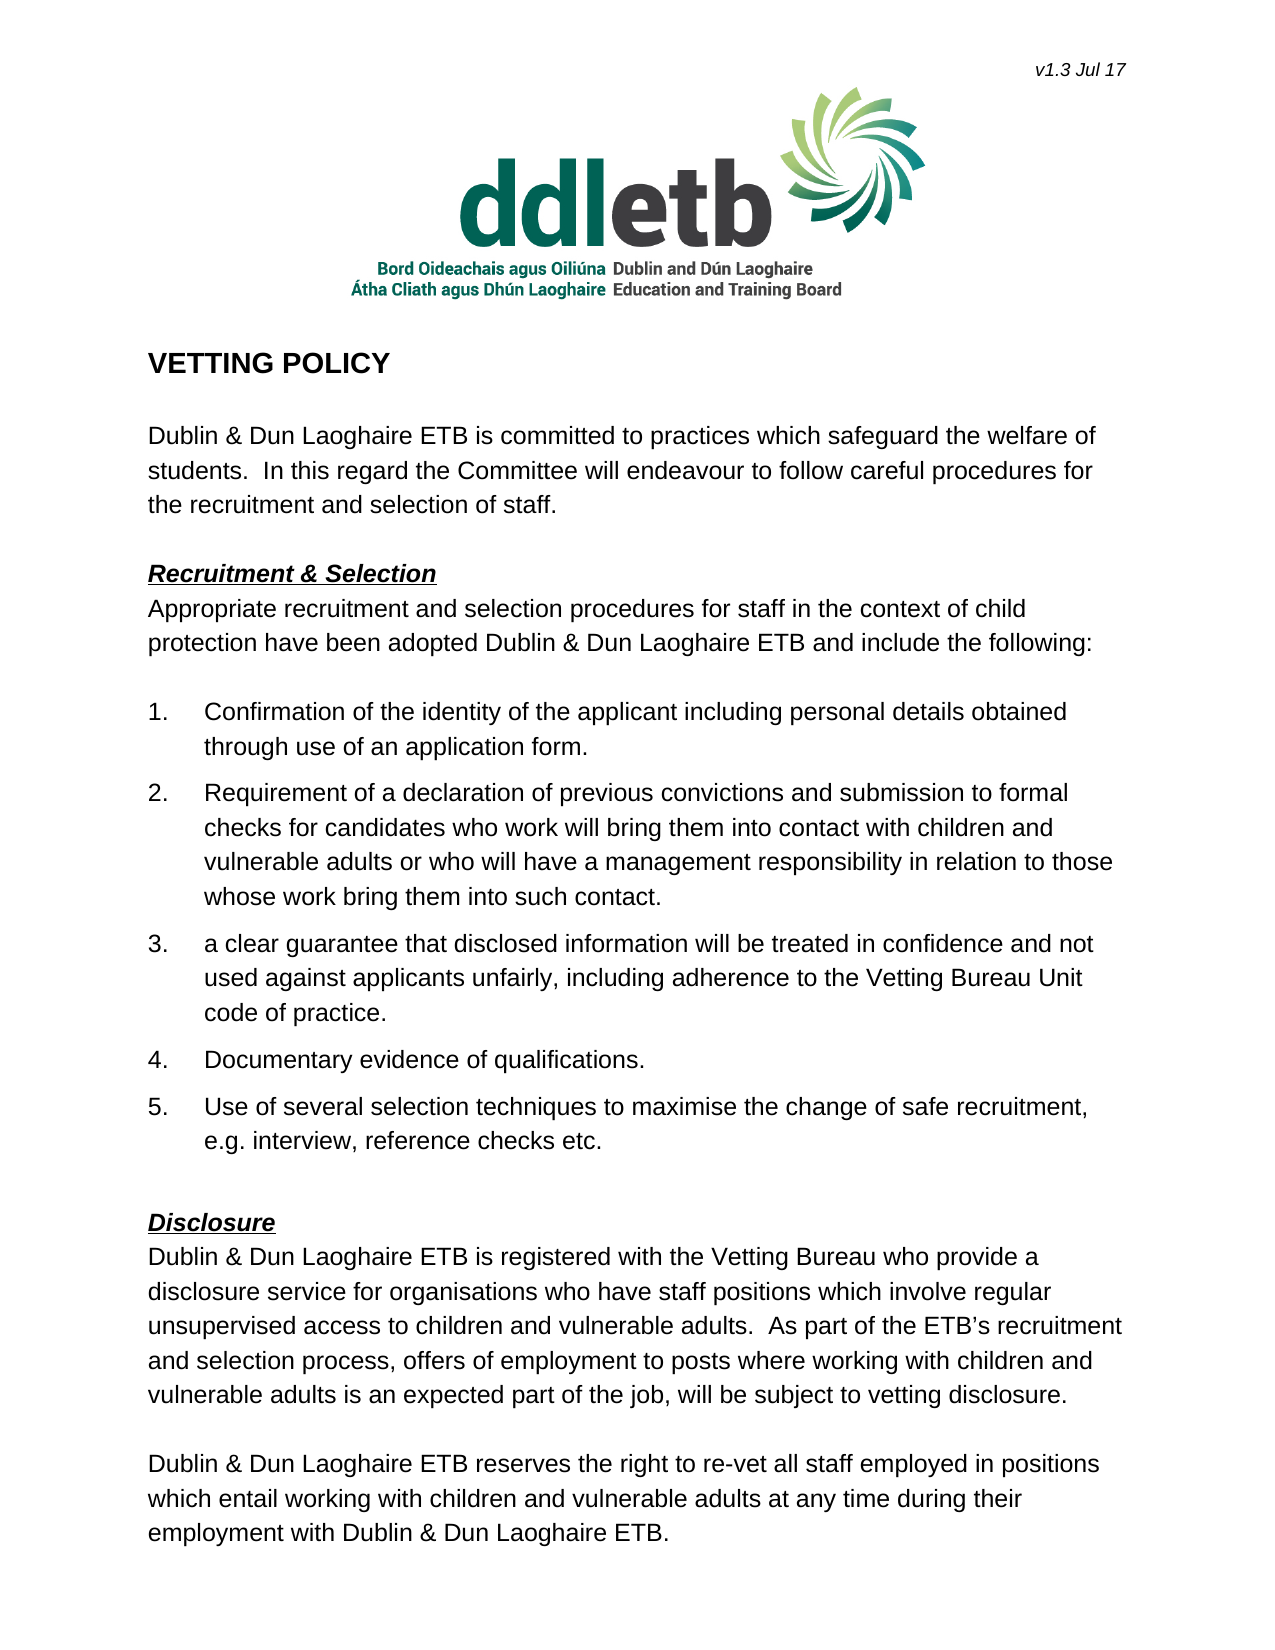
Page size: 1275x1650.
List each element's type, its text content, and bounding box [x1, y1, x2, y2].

text Dublin & Dun Laoghaire ETB is committed to practices which safeguard the welfare of students. In this regard the Committee will endeavour to follow careful procedures for the recruitment and selection of staff. [148, 421, 1127, 519]
list Use of several selection techniques to maximise the change of safe recruitment, e.g. interview, reference checks etc. [148, 1092, 1127, 1155]
text v1.3 Jul 17 [148, 59, 1127, 81]
list Documentary evidence of qualifications. [148, 1045, 1127, 1073]
text Dublin & Dun Laoghaire ETB is registered with the Vetting Bureau who provide a disclosure service for organisations who have staff positions which involve regular unsupervised access to children and vulnerable adults. As part of the ETB’s recruitment and selection process, offers of employment to posts where working with children and vulnerable adults is an expected part of the job, will be subject to vetting disclosure. [148, 1242, 1127, 1409]
text VETTING POLICY [148, 346, 1127, 380]
text Appropriate recruitment and selection procedures for staff in the context of child protection have been adopted Dublin & Dun Laoghaire ETB and include the following: [148, 593, 1127, 657]
text Disclosure [148, 1208, 1127, 1236]
text Dublin & Dun Laoghaire ETB reserves the right to re-vet all staff employed in positions which entail working with children and vulnerable adults at any time during their employment with Dublin & Dun Laoghaire ETB. [148, 1449, 1127, 1547]
list a clear guarantee that disclosed information will be treated in confidence and not used against applicants unfairly, including adherence to the Vetting Bureau Unit code of practice. [148, 929, 1127, 1027]
list Requirement of a declaration of previous convictions and submission to formal checks for candidates who work will bring them into contact with children and vulnerable adults or who will have a management responsibility in relation to those whose work bring them into such contact. [148, 778, 1127, 911]
text Recruitment & Selection [148, 559, 1127, 588]
list Confirmation of the identity of the applicant including personal details obtained through use of an application form. [148, 697, 1127, 760]
